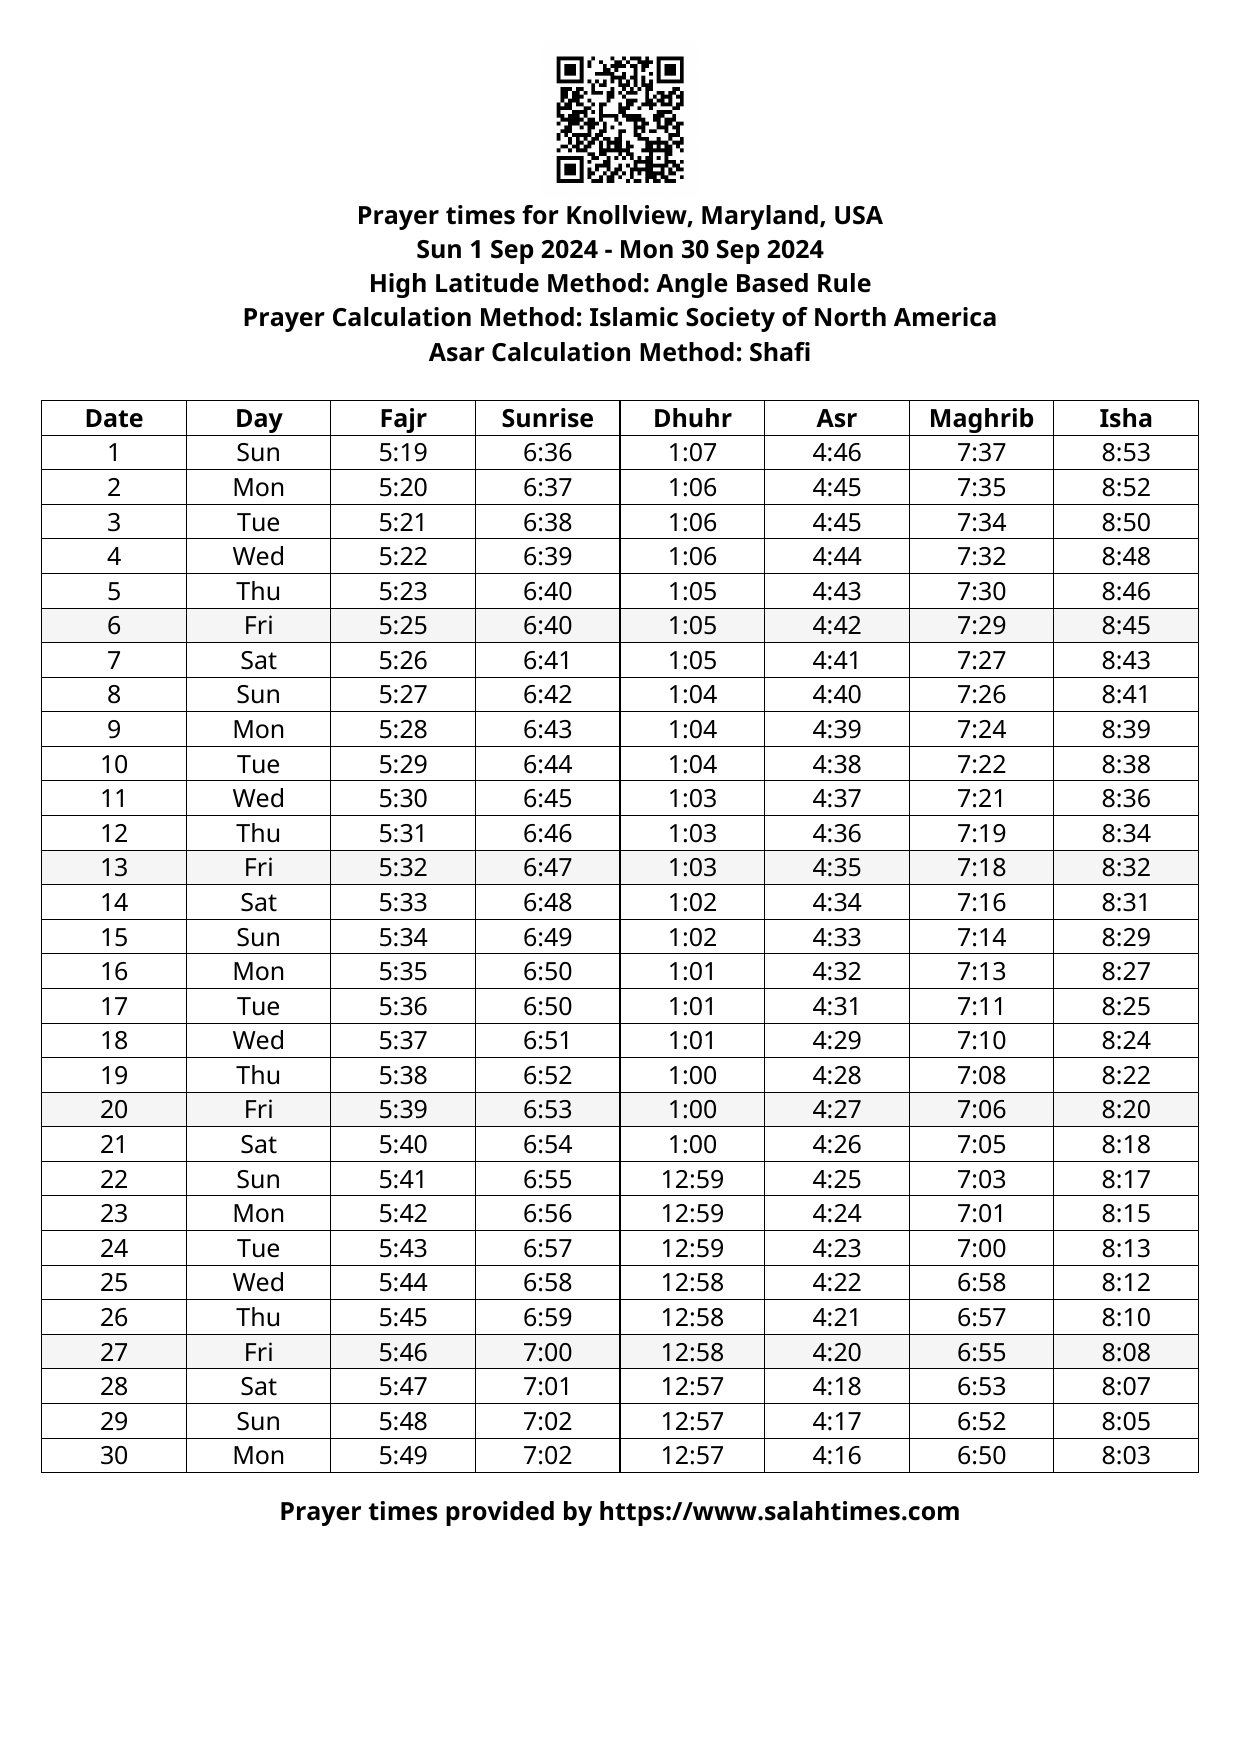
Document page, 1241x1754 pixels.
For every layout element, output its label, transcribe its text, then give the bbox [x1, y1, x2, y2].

table_cell 7:05 [910, 1127, 1053, 1161]
table_cell Fri [187, 609, 330, 642]
table_cell 1:00 [621, 1127, 764, 1161]
table_cell 6:36 [476, 436, 619, 469]
table_cell 4:36 [765, 816, 909, 849]
table_cell 8:25 [1054, 989, 1198, 1022]
table_cell 5:30 [331, 781, 475, 815]
table_cell Wed [187, 539, 330, 573]
table_cell Fri [187, 1093, 330, 1126]
table_cell 5:47 [331, 1369, 475, 1403]
table_cell 5:45 [331, 1300, 475, 1334]
table_cell 6:55 [476, 1162, 619, 1195]
table_cell 5:22 [331, 539, 475, 573]
table_cell 5:25 [331, 609, 475, 642]
table_cell 6:41 [476, 643, 619, 677]
table_cell Sun [187, 1162, 330, 1195]
table_cell 8:24 [1054, 1024, 1198, 1057]
table_cell 5:20 [331, 470, 475, 504]
table_cell 7:11 [910, 989, 1053, 1022]
table_cell 30 [42, 1439, 186, 1472]
table_cell 7:06 [910, 1093, 1053, 1126]
table_cell 7:16 [910, 885, 1053, 919]
table_cell 25 [42, 1266, 186, 1299]
table_cell 6:51 [476, 1024, 619, 1057]
table_cell Thu [187, 816, 330, 849]
table_cell 6:39 [476, 539, 619, 573]
table_cell Mon [187, 470, 330, 504]
table_cell Tue [187, 1231, 330, 1264]
table_header Dhuhr [621, 401, 764, 434]
table_cell 7:27 [910, 643, 1053, 677]
table_cell 5:35 [331, 954, 475, 988]
table_cell 5:49 [331, 1439, 475, 1472]
table_cell 6:37 [476, 470, 619, 504]
table_cell 5:43 [331, 1231, 475, 1264]
table_cell 7:24 [910, 712, 1053, 746]
table_cell 6:40 [476, 609, 619, 642]
table_cell 6:52 [910, 1404, 1053, 1437]
table_cell 4:22 [765, 1266, 909, 1299]
table_cell 5:33 [331, 885, 475, 919]
table_cell 1:01 [621, 954, 764, 988]
table_cell Sun [187, 1404, 330, 1437]
table_cell 8:20 [1054, 1093, 1198, 1126]
table_cell 4 [42, 539, 186, 573]
table_cell 6:59 [476, 1300, 619, 1334]
table_cell 5:40 [331, 1127, 475, 1161]
table_cell 1:03 [621, 851, 764, 884]
table_cell 4:20 [765, 1335, 909, 1368]
table_cell 4:41 [765, 643, 909, 677]
table_cell Sat [187, 1369, 330, 1403]
table_cell 4:37 [765, 781, 909, 815]
table_cell 8:03 [1054, 1439, 1198, 1472]
table_cell 8:12 [1054, 1266, 1198, 1299]
table_cell 5:28 [331, 712, 475, 746]
table_cell 4:26 [765, 1127, 909, 1161]
table_cell 1:06 [621, 505, 764, 538]
table_cell 5:36 [331, 989, 475, 1022]
table_cell 6:46 [476, 816, 619, 849]
text Prayer Calculation Method: Islamic Society of North America [42, 300, 1198, 334]
table_cell Mon [187, 1439, 330, 1472]
table_cell 7:29 [910, 609, 1053, 642]
table_cell 8:34 [1054, 816, 1198, 849]
table_cell 1:02 [621, 920, 764, 953]
table_cell 1:05 [621, 643, 764, 677]
table_cell 1:03 [621, 781, 764, 815]
table_cell 2 [42, 470, 186, 504]
table_cell 4:44 [765, 539, 909, 573]
table_cell 4:42 [765, 609, 909, 642]
table_cell 6:38 [476, 505, 619, 538]
table_cell 8:48 [1054, 539, 1198, 573]
table_cell Mon [187, 954, 330, 988]
table_cell 4:27 [765, 1093, 909, 1126]
table_cell 18 [42, 1024, 186, 1057]
table_cell 7 [42, 643, 186, 677]
table_cell 6:58 [476, 1266, 619, 1299]
table_cell 7:02 [476, 1404, 619, 1437]
table_cell 12:59 [621, 1196, 764, 1230]
table_cell 8:31 [1054, 885, 1198, 919]
table_cell 6:50 [910, 1439, 1053, 1472]
table_cell 7:18 [910, 851, 1053, 884]
table_cell 6:53 [476, 1093, 619, 1126]
table_cell 8 [42, 678, 186, 711]
table_cell 6:56 [476, 1196, 619, 1230]
table_cell 5:39 [331, 1093, 475, 1126]
table_cell 6:47 [476, 851, 619, 884]
table_cell 6 [42, 609, 186, 642]
table_cell 23 [42, 1196, 186, 1230]
table_cell 8:10 [1054, 1300, 1198, 1334]
table_header Maghrib [910, 401, 1053, 434]
table_cell 8:46 [1054, 574, 1198, 607]
table_cell 8:08 [1054, 1335, 1198, 1368]
table_cell 22 [42, 1162, 186, 1195]
table_cell 9 [42, 712, 186, 746]
table_cell 27 [42, 1335, 186, 1368]
table_cell Thu [187, 1300, 330, 1334]
table_cell 8:43 [1054, 643, 1198, 677]
table_cell 6:42 [476, 678, 619, 711]
table_cell 1:04 [621, 747, 764, 780]
table_cell 4:21 [765, 1300, 909, 1334]
table_cell 17 [42, 989, 186, 1022]
table_cell 8:53 [1054, 436, 1198, 469]
table_cell 12:58 [621, 1266, 764, 1299]
table_cell 1:05 [621, 609, 764, 642]
text Prayer times for Knollview, Maryland, USA [42, 198, 1198, 232]
table_cell 4:17 [765, 1404, 909, 1437]
table_cell Wed [187, 781, 330, 815]
table_cell 6:50 [476, 989, 619, 1022]
table_cell 4:18 [765, 1369, 909, 1403]
table_cell Sat [187, 1127, 330, 1161]
table_cell 5:44 [331, 1266, 475, 1299]
table_cell 26 [42, 1300, 186, 1334]
table_cell 12:57 [621, 1439, 764, 1472]
table_cell Sat [187, 885, 330, 919]
table_cell 6:55 [910, 1335, 1053, 1368]
table_cell 10 [42, 747, 186, 780]
table_cell 1:04 [621, 678, 764, 711]
table_cell 1:06 [621, 470, 764, 504]
table_cell 8:32 [1054, 851, 1198, 884]
table_cell 7:19 [910, 816, 1053, 849]
table_cell Tue [187, 747, 330, 780]
table_cell 24 [42, 1231, 186, 1264]
table_cell 5:37 [331, 1024, 475, 1057]
table_cell 5:19 [331, 436, 475, 469]
table_cell 6:44 [476, 747, 619, 780]
table_cell 4:38 [765, 747, 909, 780]
picture [542, 41, 699, 198]
table_cell 1 [42, 436, 186, 469]
table_cell 16 [42, 954, 186, 988]
table_cell 7:00 [910, 1231, 1053, 1264]
table_cell Sun [187, 920, 330, 953]
table_cell 1:02 [621, 885, 764, 919]
table_cell Tue [187, 505, 330, 538]
table_cell 8:18 [1054, 1127, 1198, 1161]
table_cell 7:01 [910, 1196, 1053, 1230]
table_cell 4:46 [765, 436, 909, 469]
table_cell 7:13 [910, 954, 1053, 988]
table_cell 5:38 [331, 1058, 475, 1092]
table_cell 1:07 [621, 436, 764, 469]
table_cell 4:45 [765, 470, 909, 504]
table_cell 4:16 [765, 1439, 909, 1472]
table_cell 12:59 [621, 1231, 764, 1264]
table_cell 1:00 [621, 1058, 764, 1092]
table_cell 6:50 [476, 954, 619, 988]
table_cell 1:05 [621, 574, 764, 607]
table_cell 6:40 [476, 574, 619, 607]
table_cell 12:59 [621, 1162, 764, 1195]
table_cell 21 [42, 1127, 186, 1161]
table_cell 8:05 [1054, 1404, 1198, 1437]
table_cell Wed [187, 1266, 330, 1299]
table_cell 8:17 [1054, 1162, 1198, 1195]
table_cell 4:32 [765, 954, 909, 988]
table_cell 6:52 [476, 1058, 619, 1092]
table_cell 5:42 [331, 1196, 475, 1230]
table_cell 4:35 [765, 851, 909, 884]
table_cell 7:14 [910, 920, 1053, 953]
table_cell 1:01 [621, 1024, 764, 1057]
table_cell 5:21 [331, 505, 475, 538]
table_cell Mon [187, 712, 330, 746]
table_cell 7:30 [910, 574, 1053, 607]
table_cell 8:36 [1054, 781, 1198, 815]
table_cell 4:29 [765, 1024, 909, 1057]
table_cell 4:40 [765, 678, 909, 711]
table_cell 5:26 [331, 643, 475, 677]
table_cell 5:46 [331, 1335, 475, 1368]
table_cell 7:21 [910, 781, 1053, 815]
table_cell 4:45 [765, 505, 909, 538]
table_cell 5:27 [331, 678, 475, 711]
table_cell 7:02 [476, 1439, 619, 1472]
table_cell 4:39 [765, 712, 909, 746]
table_cell 7:03 [910, 1162, 1053, 1195]
table_cell 8:41 [1054, 678, 1198, 711]
table_cell 11 [42, 781, 186, 815]
text Prayer times provided by https://www.salahtimes.com [42, 1494, 1198, 1528]
text Asar Calculation Method: Shafi [42, 334, 1198, 368]
table_cell Thu [187, 1058, 330, 1092]
table_cell 13 [42, 851, 186, 884]
table_cell 5:23 [331, 574, 475, 607]
table_cell 29 [42, 1404, 186, 1437]
table_cell 7:34 [910, 505, 1053, 538]
table_cell 7:22 [910, 747, 1053, 780]
table_cell 4:23 [765, 1231, 909, 1264]
table_cell 1:00 [621, 1093, 764, 1126]
table_cell 6:45 [476, 781, 619, 815]
table_cell 8:27 [1054, 954, 1198, 988]
table_cell 5 [42, 574, 186, 607]
table_cell 4:43 [765, 574, 909, 607]
table_cell 8:07 [1054, 1369, 1198, 1403]
table_cell 8:13 [1054, 1231, 1198, 1264]
table_cell 12 [42, 816, 186, 849]
table_cell 8:38 [1054, 747, 1198, 780]
table_cell 6:49 [476, 920, 619, 953]
table_cell 4:33 [765, 920, 909, 953]
table_cell 7:37 [910, 436, 1053, 469]
table_cell 19 [42, 1058, 186, 1092]
text Sun 1 Sep 2024 - Mon 30 Sep 2024 [42, 232, 1198, 266]
table_cell 8:29 [1054, 920, 1198, 953]
table_cell 8:50 [1054, 505, 1198, 538]
table_cell 8:39 [1054, 712, 1198, 746]
table_header Fajr [331, 401, 475, 434]
table_cell 5:34 [331, 920, 475, 953]
table_header Sunrise [476, 401, 619, 434]
table_cell Sun [187, 436, 330, 469]
table_cell 5:32 [331, 851, 475, 884]
table_header Date [42, 401, 186, 434]
table_cell 8:45 [1054, 609, 1198, 642]
table_cell 6:43 [476, 712, 619, 746]
table_cell 14 [42, 885, 186, 919]
table_cell 1:04 [621, 712, 764, 746]
table_cell Tue [187, 989, 330, 1022]
table_cell 4:25 [765, 1162, 909, 1195]
table_cell 8:15 [1054, 1196, 1198, 1230]
table_cell Thu [187, 574, 330, 607]
table_cell 5:41 [331, 1162, 475, 1195]
table_cell 1:03 [621, 816, 764, 849]
table_cell 6:58 [910, 1266, 1053, 1299]
table_cell 15 [42, 920, 186, 953]
table_cell 7:01 [476, 1369, 619, 1403]
table_cell 4:28 [765, 1058, 909, 1092]
table_cell 7:00 [476, 1335, 619, 1368]
table_cell 4:34 [765, 885, 909, 919]
table_cell Fri [187, 851, 330, 884]
table_cell 7:32 [910, 539, 1053, 573]
table_cell 6:57 [910, 1300, 1053, 1334]
table_cell 1:01 [621, 989, 764, 1022]
table_cell 5:48 [331, 1404, 475, 1437]
table_cell Fri [187, 1335, 330, 1368]
table_cell 6:54 [476, 1127, 619, 1161]
table_cell 7:35 [910, 470, 1053, 504]
table_cell 4:31 [765, 989, 909, 1022]
table_cell 3 [42, 505, 186, 538]
table_header Isha [1054, 401, 1198, 434]
table_cell 8:52 [1054, 470, 1198, 504]
table_cell 7:26 [910, 678, 1053, 711]
text High Latitude Method: Angle Based Rule [42, 266, 1198, 300]
table_cell Wed [187, 1024, 330, 1057]
table_cell 12:58 [621, 1300, 764, 1334]
table_cell 8:22 [1054, 1058, 1198, 1092]
table_cell 12:57 [621, 1404, 764, 1437]
table_cell 20 [42, 1093, 186, 1126]
table_cell Mon [187, 1196, 330, 1230]
table_cell Sat [187, 643, 330, 677]
table_cell Sun [187, 678, 330, 711]
table_cell 12:57 [621, 1369, 764, 1403]
table_cell 28 [42, 1369, 186, 1403]
table_cell 4:24 [765, 1196, 909, 1230]
table_cell 7:08 [910, 1058, 1053, 1092]
table_cell 6:53 [910, 1369, 1053, 1403]
table_cell 6:57 [476, 1231, 619, 1264]
table_cell 5:31 [331, 816, 475, 849]
table_cell 7:10 [910, 1024, 1053, 1057]
table_header Day [187, 401, 330, 434]
table_cell 6:48 [476, 885, 619, 919]
table_header Asr [765, 401, 909, 434]
table_cell 1:06 [621, 539, 764, 573]
table_cell 12:58 [621, 1335, 764, 1368]
table_cell 5:29 [331, 747, 475, 780]
